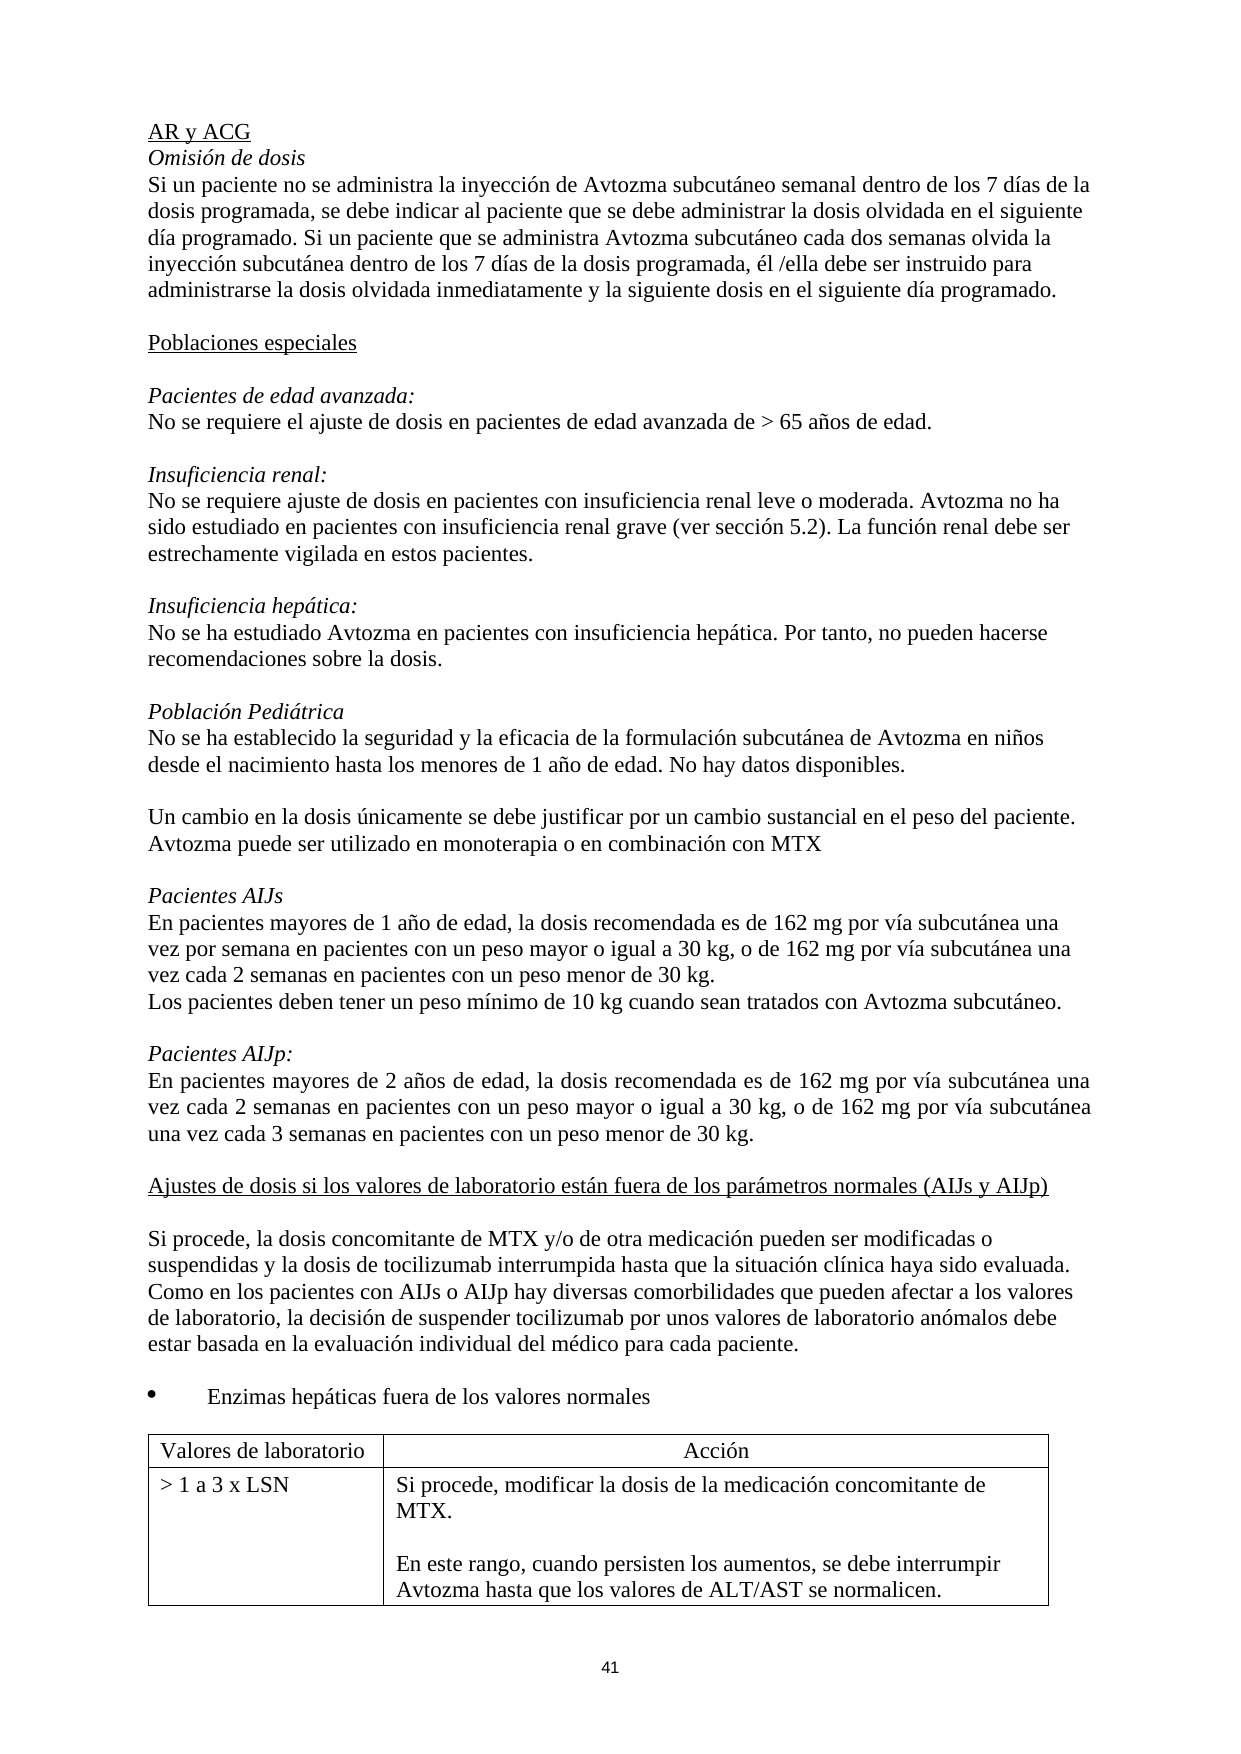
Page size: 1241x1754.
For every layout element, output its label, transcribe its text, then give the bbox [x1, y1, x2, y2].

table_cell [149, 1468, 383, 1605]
text Si un paciente no se administra la inyección de Avtozma subcutáneo semanal dentro de los 7 días de la dosis programada, se debe indicar al paciente que se debe administrar la dosis olvidada en el siguiente día programado. Si un paciente que se administra Avtozma subcutáneo cada dos semanas olvida la inyección subcutánea dentro de los 7 días de la dosis programada, él /ella debe ser instruido para administrarse la dosis olvidada inmediatamente y la siguiente dosis en el siguiente día programado. [148, 171, 1092, 303]
text Pacientes AIJs [148, 882, 1092, 909]
text Si procede, la dosis concomitante de MTX y/o de otra medicación pueden ser modificadas o suspendidas y la dosis de tocilizumab interrumpida hasta que la situación clínica haya sido evaluada. Como en los pacientes con AIJs o AIJp hay diversas comorbilidades que pueden afectar a los valores de laboratorio, la decisión de suspender tocilizumab por unos valores de laboratorio anómalos debe estar basada en la evaluación individual del médico para cada paciente. [148, 1225, 1092, 1357]
text Pacientes AIJp: [148, 1041, 1092, 1067]
text No se requiere el ajuste de dosis en pacientes de edad avanzada de > 65 años de edad. [148, 408, 1092, 434]
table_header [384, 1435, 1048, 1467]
text Ajustes de dosis si los valores de laboratorio están fuera de los parámetros normales (AIJs y AIJp) [148, 1172, 1092, 1199]
text Omisión de dosis [148, 144, 1092, 171]
text AR y ACG [148, 118, 1092, 144]
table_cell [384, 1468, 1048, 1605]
text No se ha establecido la seguridad y la eficacia de la formulación subcutánea de Avtozma en niños desde el nacimiento hasta los menores de 1 año de edad. No hay datos disponibles. [148, 724, 1092, 777]
text Insuficiencia renal: [148, 461, 1092, 487]
text Pacientes de edad avanzada: [148, 382, 1092, 408]
text Poblaciones especiales [148, 329, 1092, 355]
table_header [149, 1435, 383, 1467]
text En pacientes mayores de 1 año de edad, la dosis recomendada es de 162 mg por vía subcutánea una vez por semana en pacientes con un peso mayor o igual a 30 kg, o de 162 mg por vía subcutánea una vez cada 2 semanas en pacientes con un peso menor de 30 kg. [148, 909, 1092, 988]
text No se ha estudiado Avtozma en pacientes con insuficiencia hepática. Por tanto, no pueden hacerse recomendaciones sobre la dosis. [148, 619, 1092, 672]
text Población Pediátrica [148, 698, 1092, 724]
text Insuficiencia hepática: [148, 592, 1092, 619]
text En pacientes mayores de 2 años de edad, la dosis recomendada es de 162 mg por vía subcutánea una vez cada 2 semanas en pacientes con un peso mayor o igual a 30 kg, o de 162 mg por vía subcutánea una vez cada 3 semanas en pacientes con un peso menor de 30 kg. [148, 1067, 1092, 1146]
text  Enzimas hepáticas fuera de los valores normales [148, 1383, 1092, 1409]
text Un cambio en la dosis únicamente se debe justificar por un cambio sustancial en el peso del paciente. Avtozma puede ser utilizado en monoterapia o en combinación con MTX [148, 803, 1092, 856]
text No se requiere ajuste de dosis en pacientes con insuficiencia renal leve o moderada. Avtozma no ha sido estudiado en pacientes con insuficiencia renal grave (ver sección 5.2). La función renal debe ser estrechamente vigilada en estos pacientes. [148, 487, 1092, 566]
text Los pacientes deben tener un peso mínimo de 10 kg cuando sean tratados con Avtozma subcutáneo. [148, 988, 1092, 1014]
